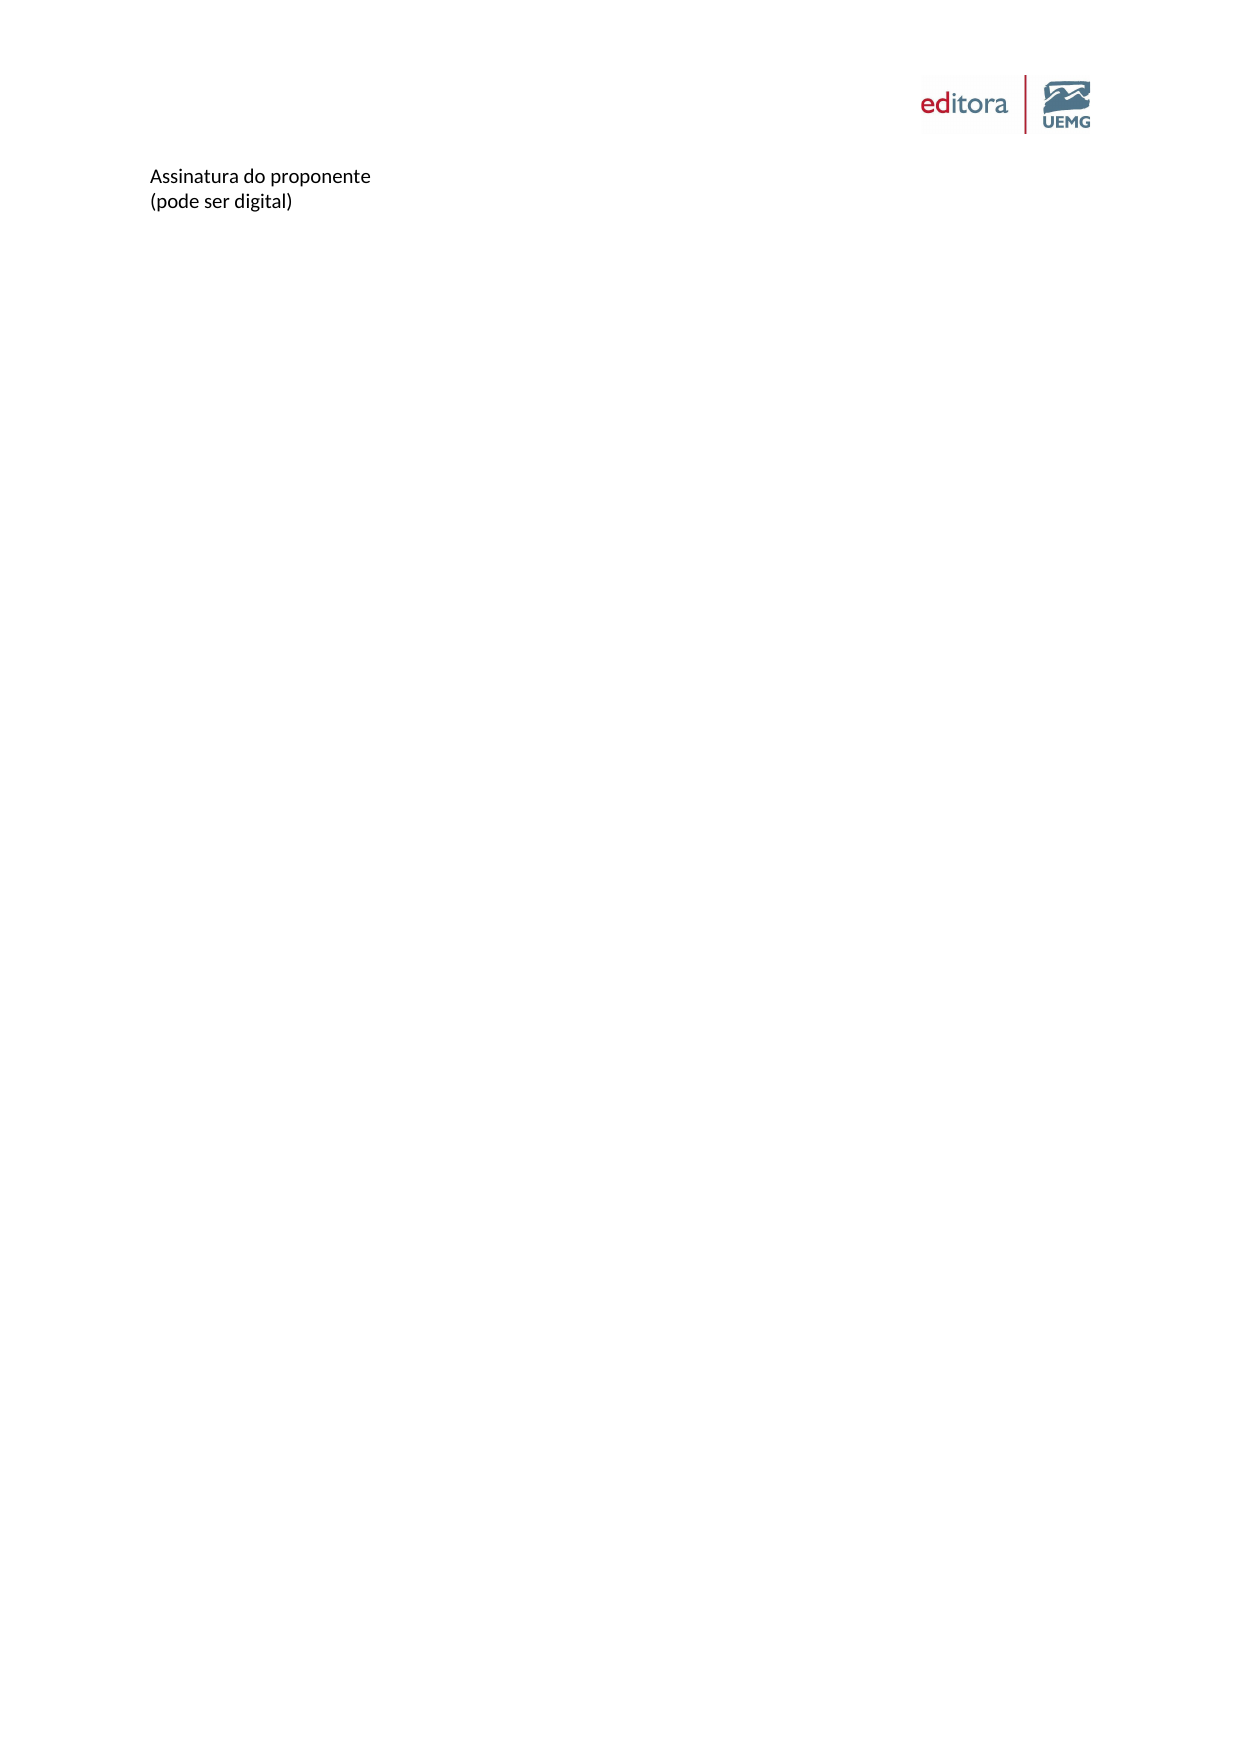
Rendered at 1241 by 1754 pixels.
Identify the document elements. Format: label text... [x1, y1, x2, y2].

text (pode ser digital) [150, 189, 1090, 214]
text Assinatura do proponente [150, 163, 1090, 189]
picture [921, 75, 1091, 134]
